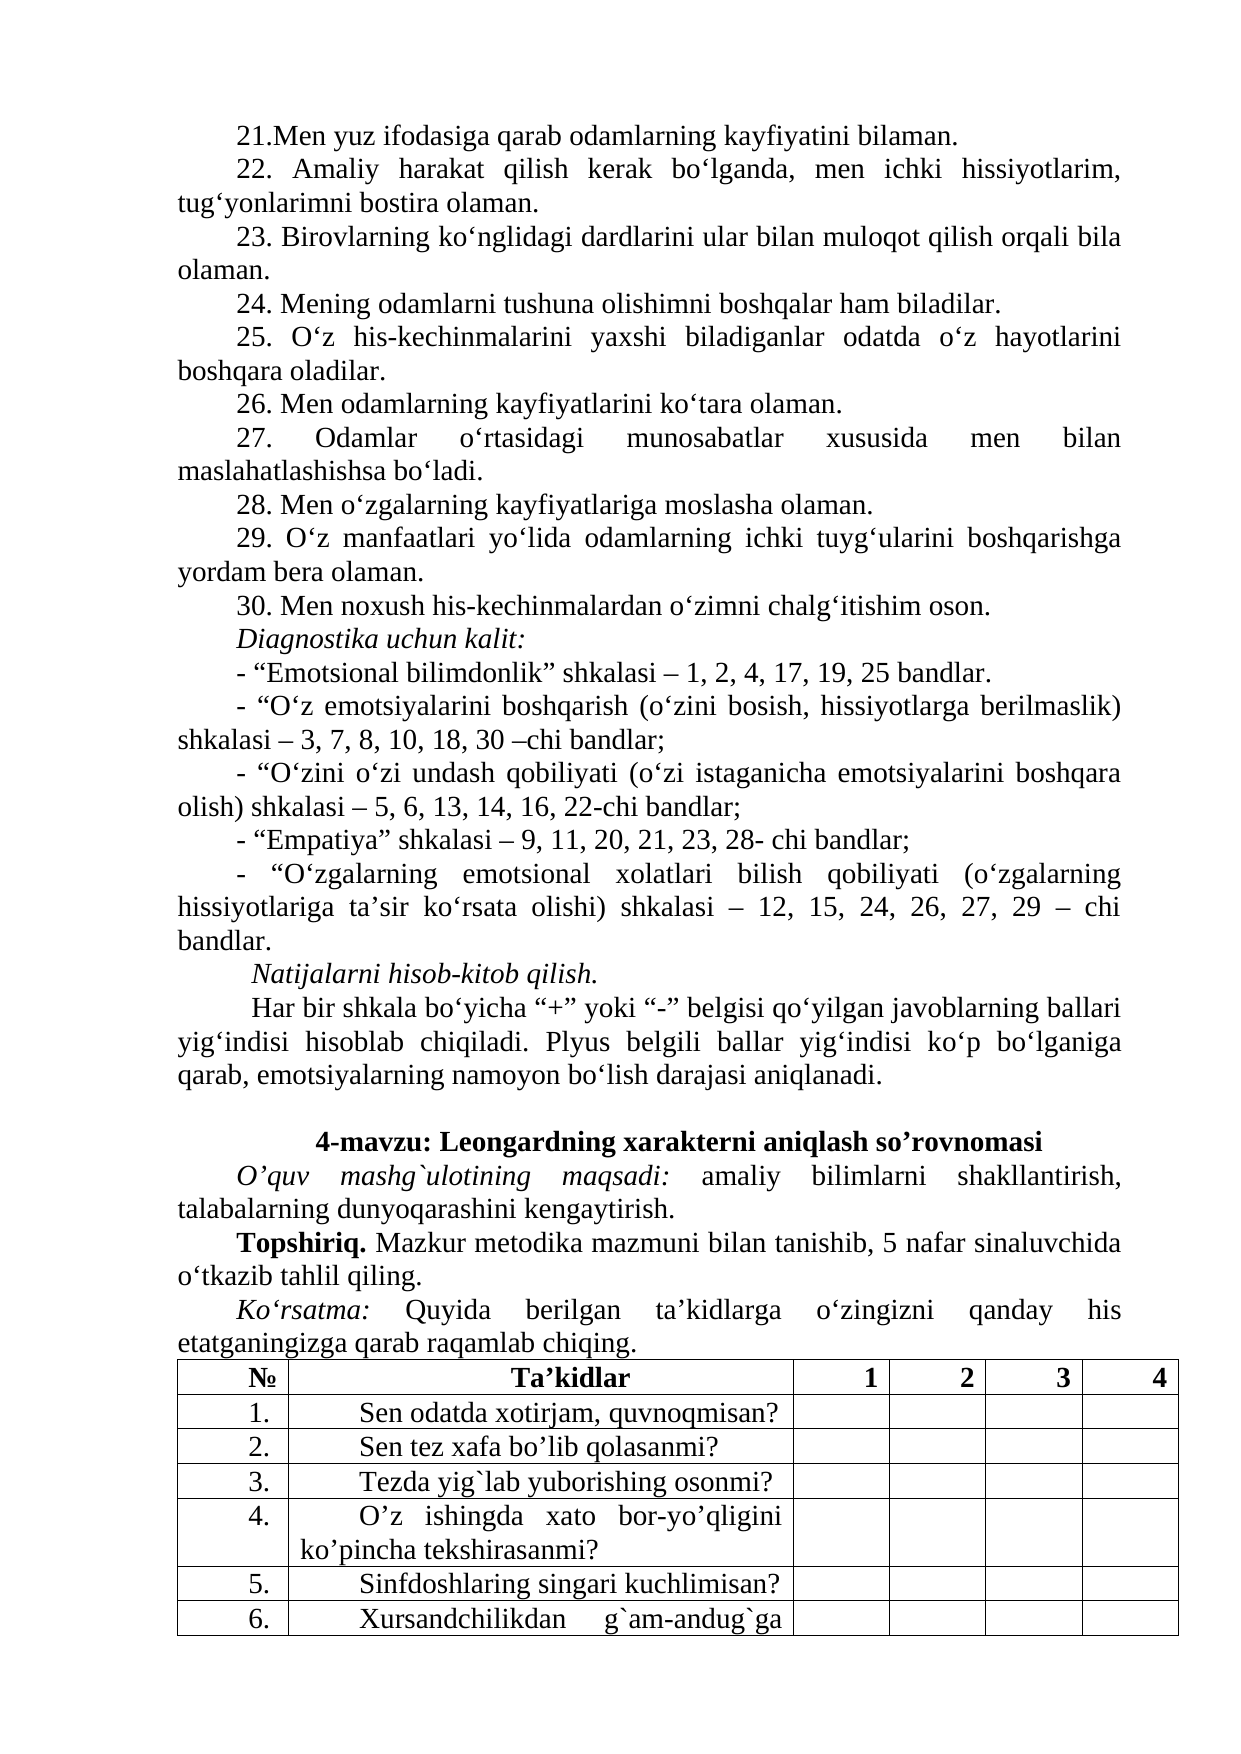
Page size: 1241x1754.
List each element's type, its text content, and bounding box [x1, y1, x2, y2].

table_cell [178, 1464, 288, 1497]
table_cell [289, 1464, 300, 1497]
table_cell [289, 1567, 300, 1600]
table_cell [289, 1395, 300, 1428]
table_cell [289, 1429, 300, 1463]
table_cell [986, 1429, 1082, 1463]
table_cell [794, 1567, 889, 1600]
text Har bir shkala bo‘yicha “+” yoki “-” belgisi qo‘yilgan javoblarning ballari yig‘indisi hisoblab chiqiladi. Plyus belgili ballar yig‘indisi ko‘p bo‘lganiga qarab, emotsiyalarning namoyon bo‘lish darajasi aniqlanadi. [177, 990, 1122, 1091]
table_cell [986, 1395, 1082, 1428]
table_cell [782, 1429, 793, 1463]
table_cell [178, 1499, 288, 1566]
table_cell [794, 1429, 889, 1463]
text 27. Odamlar o‘rtasidagi munosabatlar xususida men bilan maslahatlashishsa bo‘ladi. [177, 420, 1122, 487]
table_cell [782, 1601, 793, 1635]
text 25. O‘z his-kechinmalarini yaxshi biladiganlar odatda o‘z hayotlarini boshqara oladilar. [177, 319, 1122, 386]
table_cell [794, 1601, 889, 1635]
table_cell [986, 1499, 1082, 1566]
text 30. Men noxush his-kechinmalardan o‘zimni chalg‘itishim oson. [177, 588, 1122, 621]
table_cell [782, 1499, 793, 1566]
text - “O‘zgalarning emotsional xolatlari bilish qobiliyati (o‘zgalarning hissiyotlariga ta’sir ko‘rsata olishi) shkalasi – 12, 15, 24, 26, 27, 29 – chi bandlar. [177, 856, 1122, 957]
table_cell [890, 1601, 985, 1635]
table_cell [1083, 1567, 1178, 1600]
table_cell [890, 1429, 985, 1463]
table_header Tа’kidlаr [289, 1360, 793, 1394]
text - “O‘z emotsiyalarini boshqarish (o‘zini bosish, hissiyotlarga berilmaslik) shkalasi – 3, 7, 8, 10, 18, 30 –chi bandlar; [177, 688, 1122, 755]
text Ko‘rsаtmа: Quyidа berilgаn tа’kidlаrgа o‘zingizni qаndаy his etаtgаningizgа qаrаb rаqаmlаb chiqing. [177, 1292, 1122, 1359]
table_cell [178, 1429, 288, 1463]
table_cell [178, 1395, 288, 1428]
table_header 3 [986, 1360, 1082, 1394]
table_cell [890, 1567, 985, 1600]
table_cell [794, 1499, 889, 1566]
table_header 2 [890, 1360, 985, 1394]
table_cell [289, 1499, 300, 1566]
text - “Emotsional bilimdonlik” shkalasi – 1, 2, 4, 17, 19, 25 bandlar. [177, 655, 1122, 688]
text Diagnostika uchun kalit: [177, 621, 1122, 655]
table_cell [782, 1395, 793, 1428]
table_cell [986, 1464, 1082, 1497]
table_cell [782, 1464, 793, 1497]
table_cell [1083, 1429, 1178, 1463]
text 23. Birovlarning ko‘nglidagi dardlarini ular bilan muloqot qilish orqali bila olaman. [177, 219, 1122, 286]
text O’quv mashg`ulotining maqsadi: аmаliy bilimlarni shаkllаntirish, talabalarning dunyoqarashini kengaytirish. [177, 1158, 1122, 1225]
table_cell [1083, 1395, 1178, 1428]
text Topshiriq. Mаzkur metodikа mаzmuni bilаn tаnishib, 5 nаfаr sinаluvchidа o‘tkаzib tаhlil qiling. [177, 1225, 1122, 1292]
table_cell [178, 1601, 288, 1635]
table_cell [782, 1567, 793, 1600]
table_header № [178, 1360, 288, 1394]
table_cell [1083, 1464, 1178, 1497]
text - “Empatiya” shkalasi – 9, 11, 20, 21, 23, 28- chi bandlar; [177, 822, 1122, 856]
table_cell [1083, 1601, 1178, 1635]
text - “O‘zini o‘zi undash qobiliyati (o‘zi istaganicha emotsiyalarini boshqara olish) shkalasi – 5, 6, 13, 14, 16, 22-chi bandlar; [177, 755, 1122, 822]
table_cell [986, 1601, 1082, 1635]
table_cell [1083, 1499, 1178, 1566]
table_cell [986, 1567, 1082, 1600]
text Natijalarni hisob-kitob qilish. [177, 957, 1122, 990]
text 4-mаvzu: Leongardning xarakterni aniqlash so’rovnomasi [177, 1124, 1122, 1158]
text 26. Men odamlarning kayfiyatlarini ko‘tara olaman. [177, 386, 1122, 420]
text 21.Men yuz ifodasiga qarab odamlarning kayfiyatini bilaman. [177, 118, 1122, 152]
text 29. O‘z manfaatlari yo‘lida odamlarning ichki tuyg‘ularini boshqarishga yordam bera olaman. [177, 521, 1122, 588]
table_header 4 [1083, 1360, 1178, 1394]
table_header 1 [794, 1360, 889, 1394]
table_cell [794, 1464, 889, 1497]
text 24. Mening odamlarni tushuna olishimni boshqalar ham biladilar. [177, 286, 1122, 319]
table_cell [890, 1464, 985, 1497]
table_cell [178, 1567, 288, 1600]
table_cell [890, 1395, 985, 1428]
table_cell [794, 1395, 889, 1428]
text 28. Men o‘zgalarning kayfiyatlariga moslasha olaman. [177, 487, 1122, 521]
table_cell [890, 1499, 985, 1566]
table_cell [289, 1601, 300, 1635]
text 22. Amaliy harakat qilish kerak bo‘lganda, men ichki hissiyotlarim, tug‘yonlarimni bostira olaman. [177, 152, 1122, 219]
